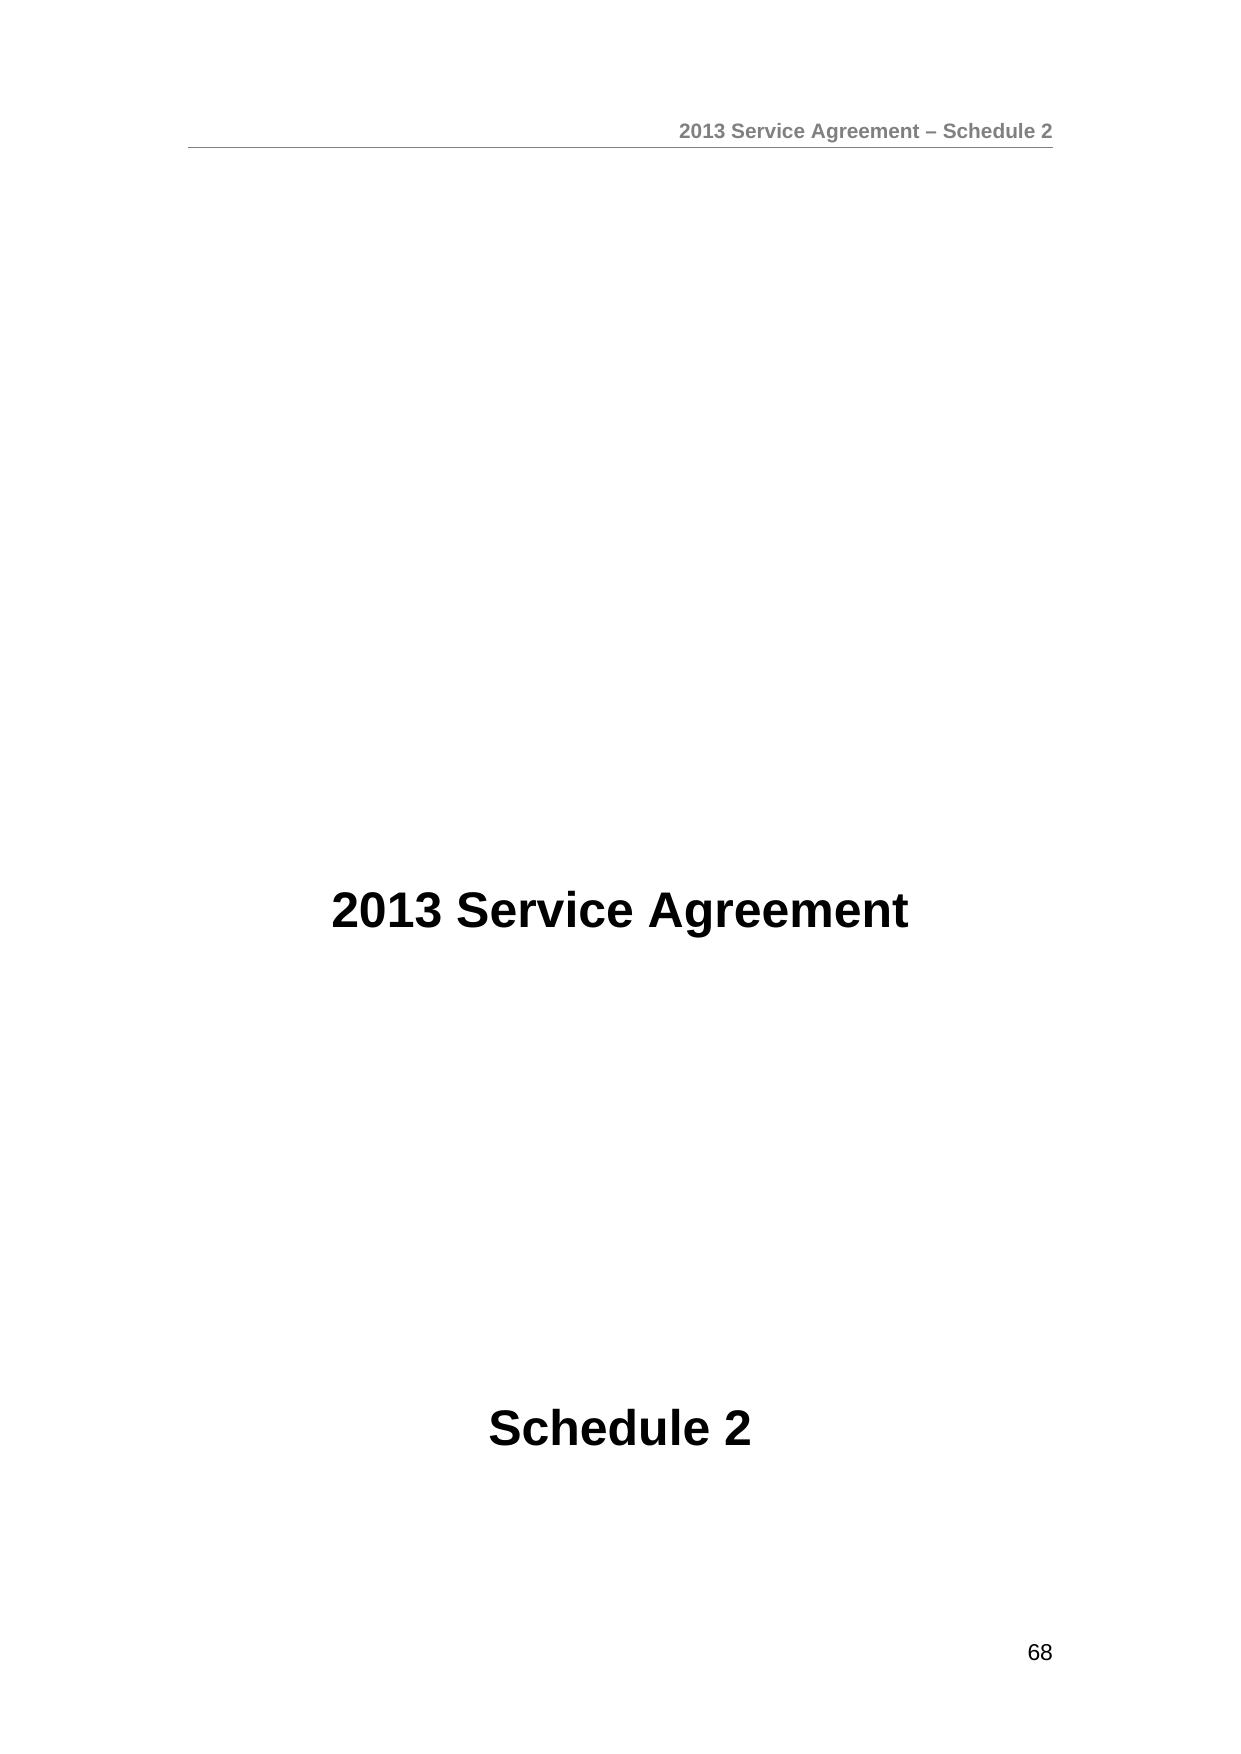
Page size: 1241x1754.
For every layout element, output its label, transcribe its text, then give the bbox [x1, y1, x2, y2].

text 2013 Service Agreement [187, 880, 1053, 937]
text Schedule 2 [187, 1399, 1053, 1456]
